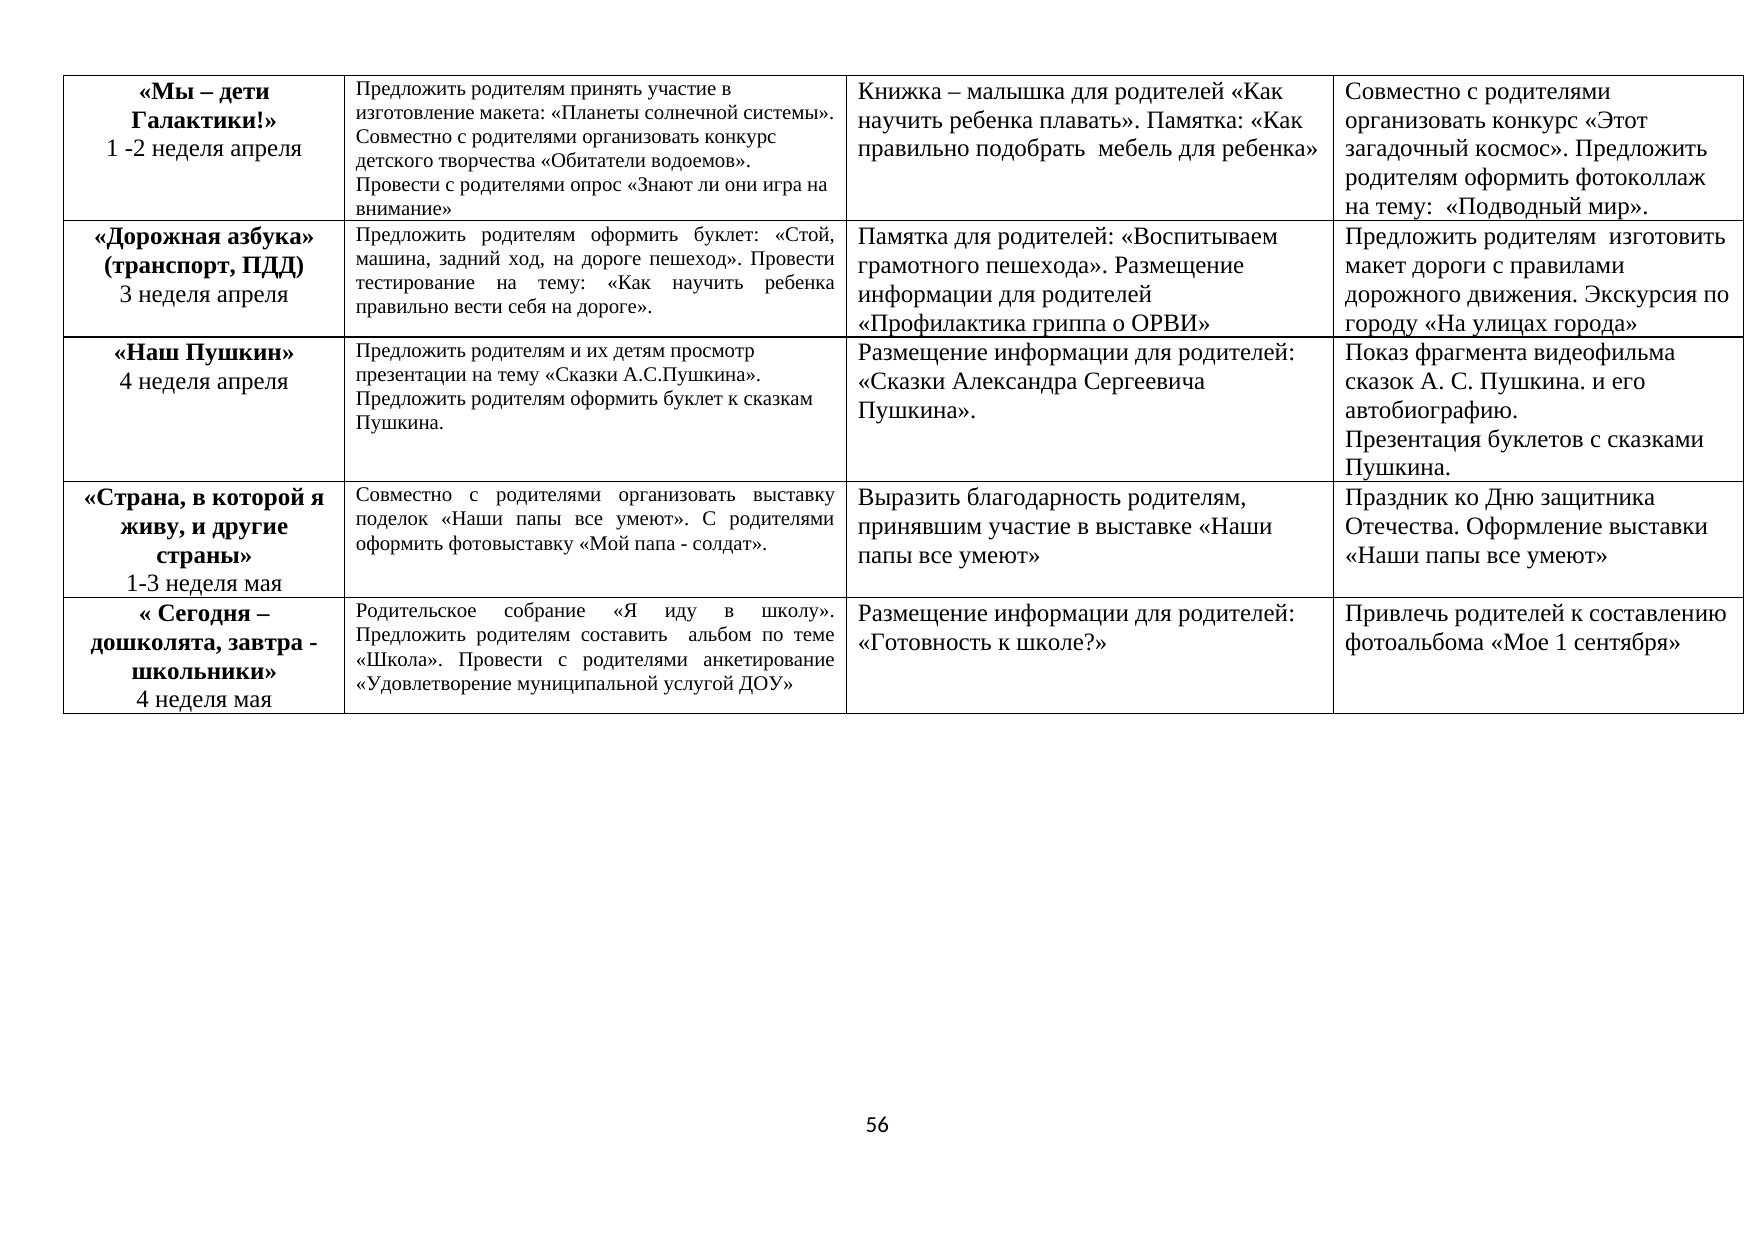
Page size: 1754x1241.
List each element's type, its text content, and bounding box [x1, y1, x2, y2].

table_cell « Сегодня – дошколята, завтра - школьники» 4 неделя мая [64, 598, 344, 713]
table_cell Выразить благодарность родителям, принявшим участие в выставке «Наши папы все умеют» [847, 482, 1333, 597]
table_cell Привлечь родителей к составлению фотоальбома «Мое 1 сентября» [1334, 598, 1743, 713]
table_cell Родительское собрание «Я иду в школу». Предложить родителям составить альбом по теме «Школа». Провести с родителями анкетирование «Удовлетворение муниципальной услугой ДОУ» [345, 598, 846, 713]
table_cell Показ фрагмента видеофильма сказок А. С. Пушкина. и его автобиографию. Презентация буклетов с сказками Пушкина. [1334, 338, 1743, 481]
table_cell Размещение информации для родителей: «Готовность к школе?» [847, 598, 1333, 713]
table_cell «Страна, в которой я живу, и другие страны» 1-3 неделя мая [64, 482, 344, 597]
table_cell Предложить родителям оформить буклет: «Стой, машина, задний ход, на дороге пешеход». Провести тестирование на тему: «Как научить ребенка правильно вести себя на дороге». [345, 221, 846, 336]
table_cell Совместно с родителями организовать конкурс «Этот загадочный космос». Предложить родителям оформить фотоколлаж на тему: «Подводный мир». [1334, 76, 1743, 220]
table_cell «Мы – дети Галактики!» 1 -2 неделя апреля [64, 76, 344, 220]
table_cell «Дорожная азбука» (транспорт, ПДД) 3 неделя апреля [64, 221, 344, 336]
table_cell Предложить родителям и их детям просмотр презентации на тему «Сказки А.С.Пушкина». Предложить родителям оформить буклет к сказкам Пушкина. [345, 338, 846, 481]
table_cell Совместно с родителями организовать выставку поделок «Наши папы все умеют». С родителями оформить фотовыставку «Мой папа - солдат». [345, 482, 846, 597]
table_cell Памятка для родителей: «Воспитываем грамотного пешехода». Размещение информации для родителей «Профилактика гриппа о ОРВИ» [847, 221, 1333, 336]
table_cell Размещение информации для родителей: «Сказки Александра Сергеевича Пушкина». [847, 338, 1333, 481]
table_cell Предложить родителям изготовить макет дороги с правилами дорожного движения. Экскурсия по городу «На улицах города» [1334, 221, 1743, 336]
table_cell Предложить родителям принять участие в изготовление макета: «Планеты солнечной системы». Совместно с родителями организовать конкурс детского творчества «Обитатели водоемов». Провести с родителями опрос «Знают ли они игра на внимание» [345, 76, 846, 220]
table_cell Книжка – малышка для родителей «Как научить ребенка плавать». Памятка: «Как правильно подобрать мебель для ребенка» [847, 76, 1333, 220]
table_cell «Наш Пушкин» 4 неделя апреля [64, 338, 344, 481]
table_cell Праздник ко Дню защитника Отечества. Оформление выставки «Наши папы все умеют» [1334, 482, 1743, 597]
